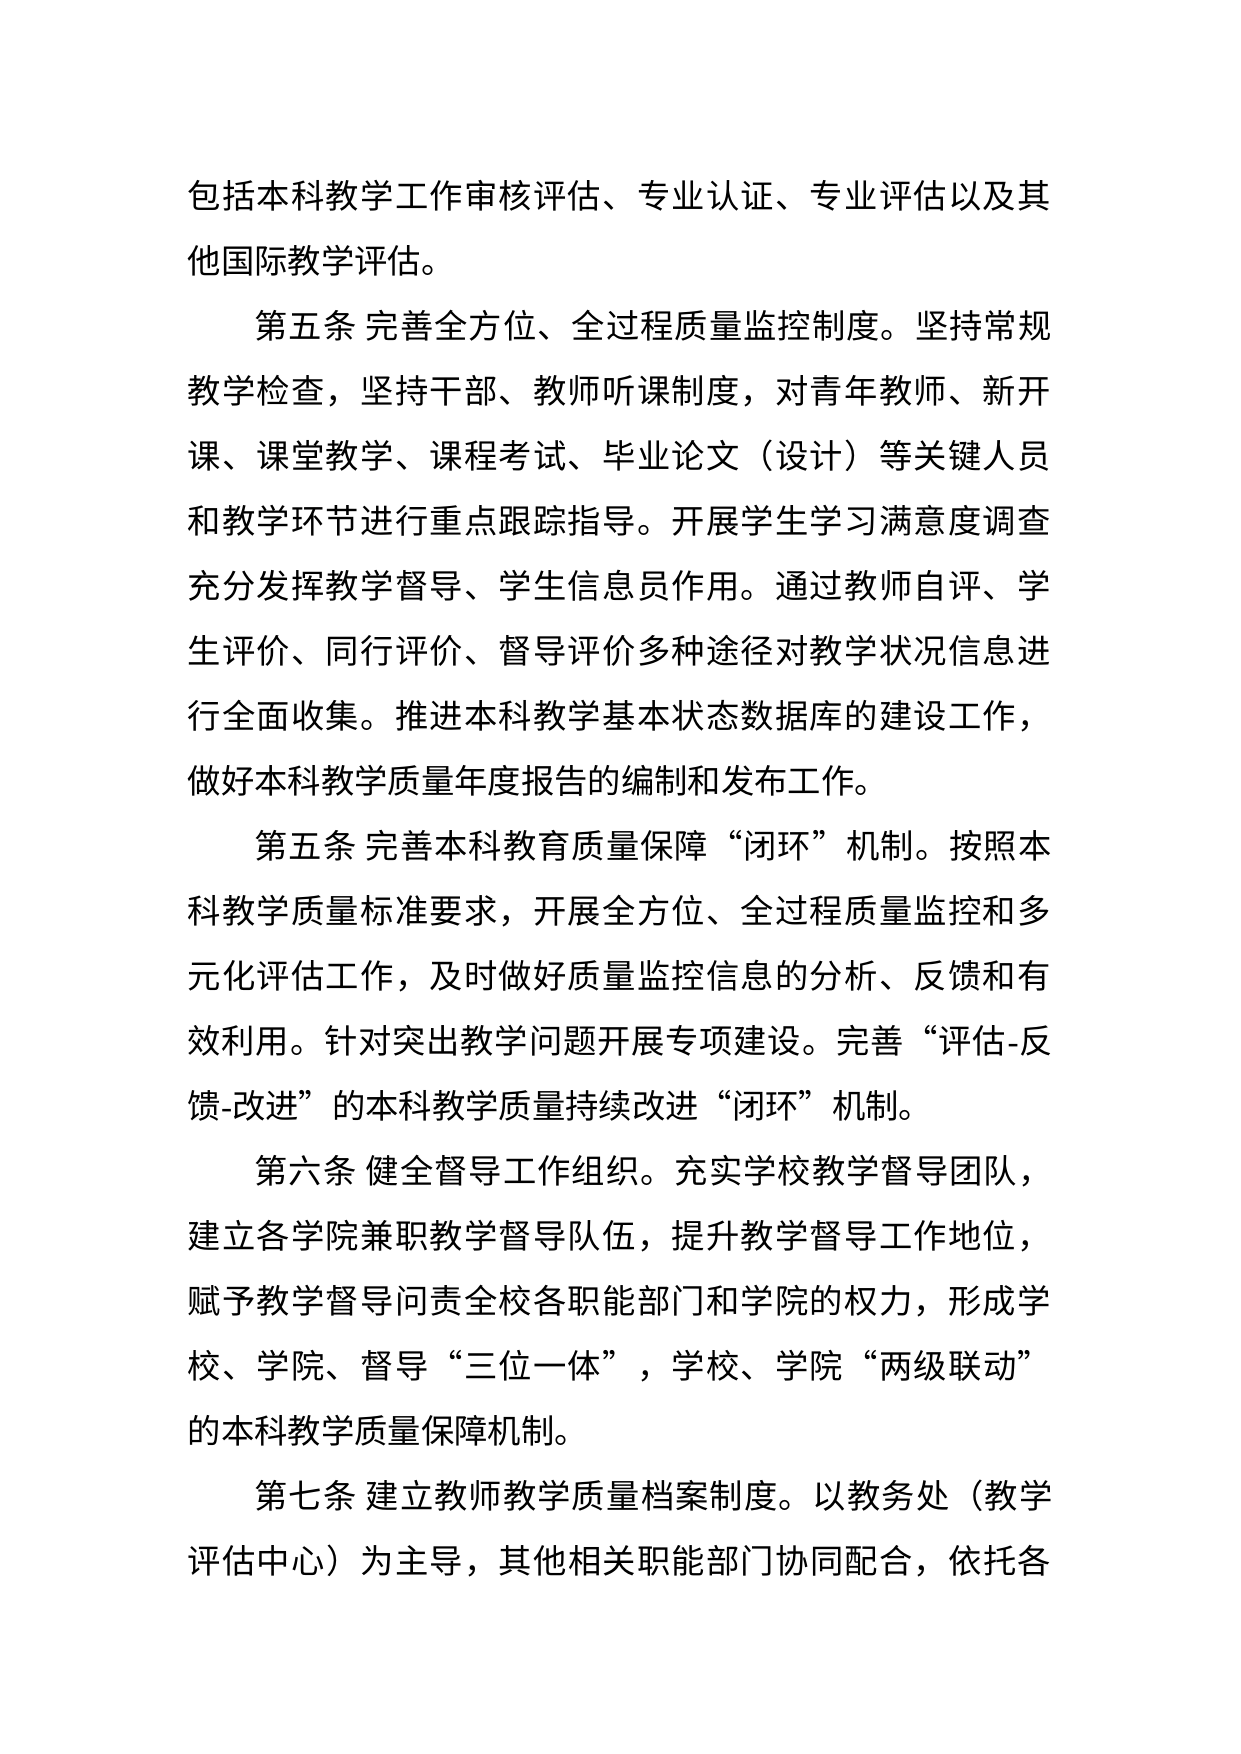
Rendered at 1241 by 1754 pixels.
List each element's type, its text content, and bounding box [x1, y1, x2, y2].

text 第五条 完善全方位、全过程质量监控制度。坚持常规教学检查，坚持干部、教师听课制度，对青年教师、新开课、课堂教学、课程考试、毕业论文（设计）等关键人员和教学环节进行重点跟踪指导。开展学生学习满意度调查，充分发挥教学督导、学生信息员作用。通过教师自评、学生评价、同行评价、督导评价多种途径对教学状况信息进行全面收集。推进本科教学基本状态数据库的建设工作，做好本科教学质量年度报告的编制和发布工作。 [187, 292, 1053, 812]
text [187, 1462, 1053, 1592]
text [187, 162, 1053, 292]
text 第六条 健全督导工作组织。充实学校教学督导团队，建立各学院兼职教学督导队伍，提升教学督导工作地位，赋予教学督导问责全校各职能部门和学院的权力，形成学校、学院、督导“三位一体”，学校、学院“两级联动”的本科教学质量保障机制。 [187, 1137, 1053, 1462]
text 第五条 完善本科教育质量保障“闭环”机制。按照本科教学质量标准要求，开展全方位、全过程质量监控和多元化评估工作，及时做好质量监控信息的分析、反馈和有效利用。针对突出教学问题开展专项建设。完善“评估-反馈-改进”的本科教学质量持续改进“闭环”机制。 [187, 812, 1053, 1137]
